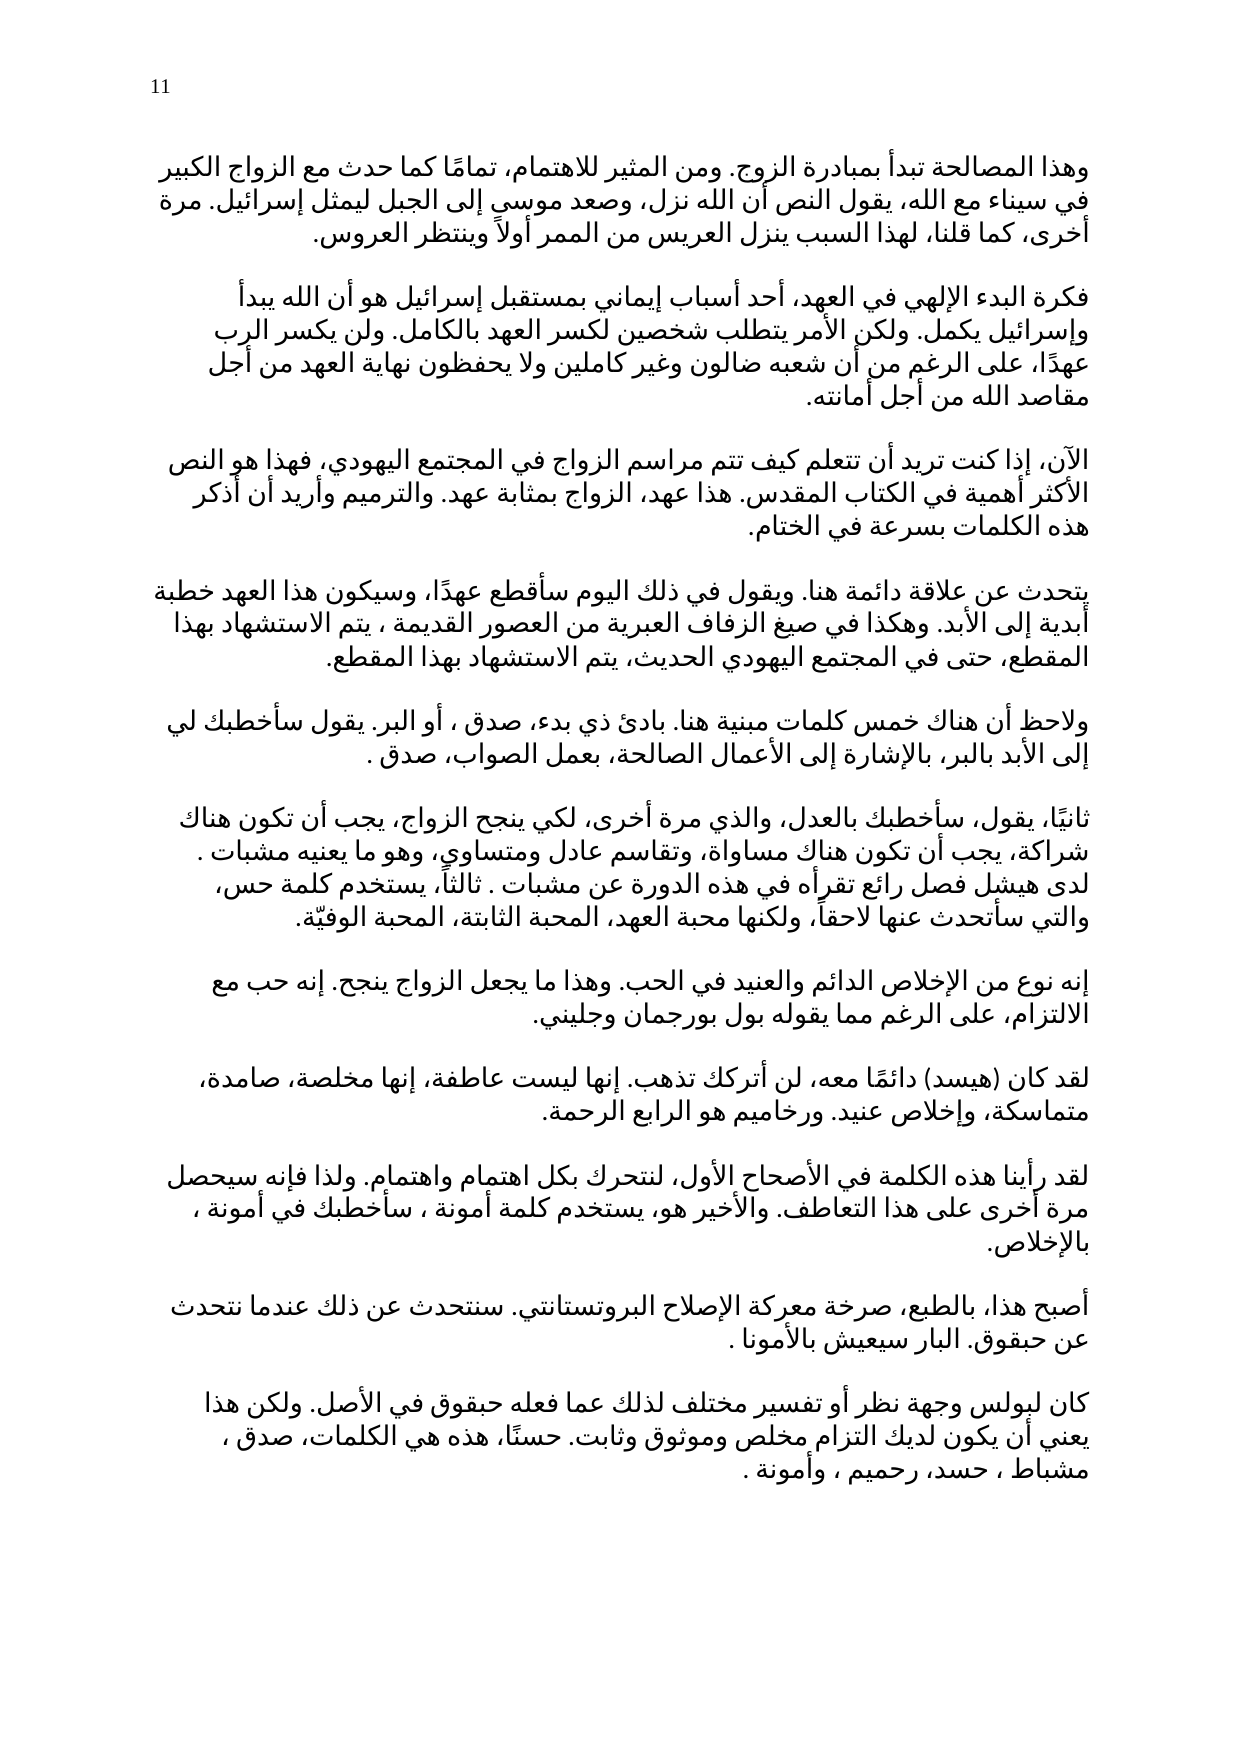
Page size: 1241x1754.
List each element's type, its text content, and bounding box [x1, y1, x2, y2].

text ولاحظ أن هناك خمس كلمات مبنية هنا. بادئ ذي بدء، صدق ، أو البر. يقول سأخطبك لي إلى الأبد بالبر، بالإشارة إلى الأعمال الصالحة، بعمل الصواب، صدق . [150, 704, 1090, 770]
text يتحدث عن علاقة دائمة هنا. ويقول في ذلك اليوم سأقطع عهدًا، وسيكون هذا العهد خطبة أبدية إلى الأبد. وهكذا في صيغ الزفاف العبرية من العصور القديمة ، يتم الاستشهاد بهذا المقطع، حتى في المجتمع اليهودي الحديث، يتم الاستشهاد بهذا المقطع. [150, 574, 1090, 673]
text كان لبولس وجهة نظر أو تفسير مختلف لذلك عما فعله حبقوق في الأصل. ولكن هذا يعني أن يكون لديك التزام مخلص وموثوق وثابت. حسنًا، هذه هي الكلمات، صدق ، مشباط ، حسد، رحميم ، وأمونة . [150, 1386, 1090, 1485]
text ثانيًا، يقول، سأخطبك بالعدل، والذي مرة أخرى، لكي ينجح الزواج، يجب أن تكون هناك شراكة، يجب أن تكون هناك مساواة، وتقاسم عادل ومتساوي، وهو ما يعنيه مشبات . لدى هيشل فصل رائع تقرأه في هذه الدورة عن مشبات . ثالثاً، يستخدم كلمة حس، والتي سأتحدث عنها لاحقاً، ولكنها محبة العهد، المحبة الثابتة، المحبة الوفيّة. [150, 801, 1090, 933]
text أصبح هذا، بالطبع، صرخة معركة الإصلاح البروتستانتي. سنتحدث عن ذلك عندما نتحدث عن حبقوق. البار سيعيش بالأمونا . [150, 1289, 1090, 1355]
text الآن، إذا كنت تريد أن تتعلم كيف تتم مراسم الزواج في المجتمع اليهودي، فهذا هو النص الأكثر أهمية في الكتاب المقدس. هذا عهد، الزواج بمثابة عهد. والترميم وأريد أن أذكر هذه الكلمات بسرعة في الختام. [150, 443, 1090, 542]
text لقد كان (هيسد) دائمًا معه، لن أتركك تذهب. إنها ليست عاطفة، إنها مخلصة، صامدة، متماسكة، وإخلاص عنيد. ورخاميم هو الرابع الرحمة. [150, 1061, 1090, 1127]
text فكرة البدء الإلهي في العهد، أحد أسباب إيماني بمستقبل إسرائيل هو أن الله يبدأ وإسرائيل يكمل. ولكن الأمر يتطلب شخصين لكسر العهد بالكامل. ولن يكسر الرب عهدًا، على الرغم من أن شعبه ضالون وغير كاملين ولا يحفظون نهاية العهد من أجل مقاصد الله من أجل أمانته. [150, 280, 1090, 412]
text إنه نوع من الإخلاص الدائم والعنيد في الحب. وهذا ما يجعل الزواج ينجح. إنه حب مع الالتزام، على الرغم مما يقوله بول بورجمان وجليني. [150, 964, 1090, 1030]
text وهذا المصالحة تبدأ بمبادرة الزوج. ومن المثير للاهتمام، تمامًا كما حدث مع الزواج الكبير في سيناء مع الله، يقول النص أن الله نزل، وصعد موسى إلى الجبل ليمثل إسرائيل. مرة أخرى، كما قلنا، لهذا السبب ينزل العريس من الممر أولاً وينتظر العروس. [150, 150, 1090, 249]
text لقد رأينا هذه الكلمة في الأصحاح الأول، لنتحرك بكل اهتمام واهتمام. ولذا فإنه سيحصل مرة أخرى على هذا التعاطف. والأخير هو، يستخدم كلمة أمونة ، سأخطبك في أمونة ، بالإخلاص. [150, 1159, 1090, 1258]
